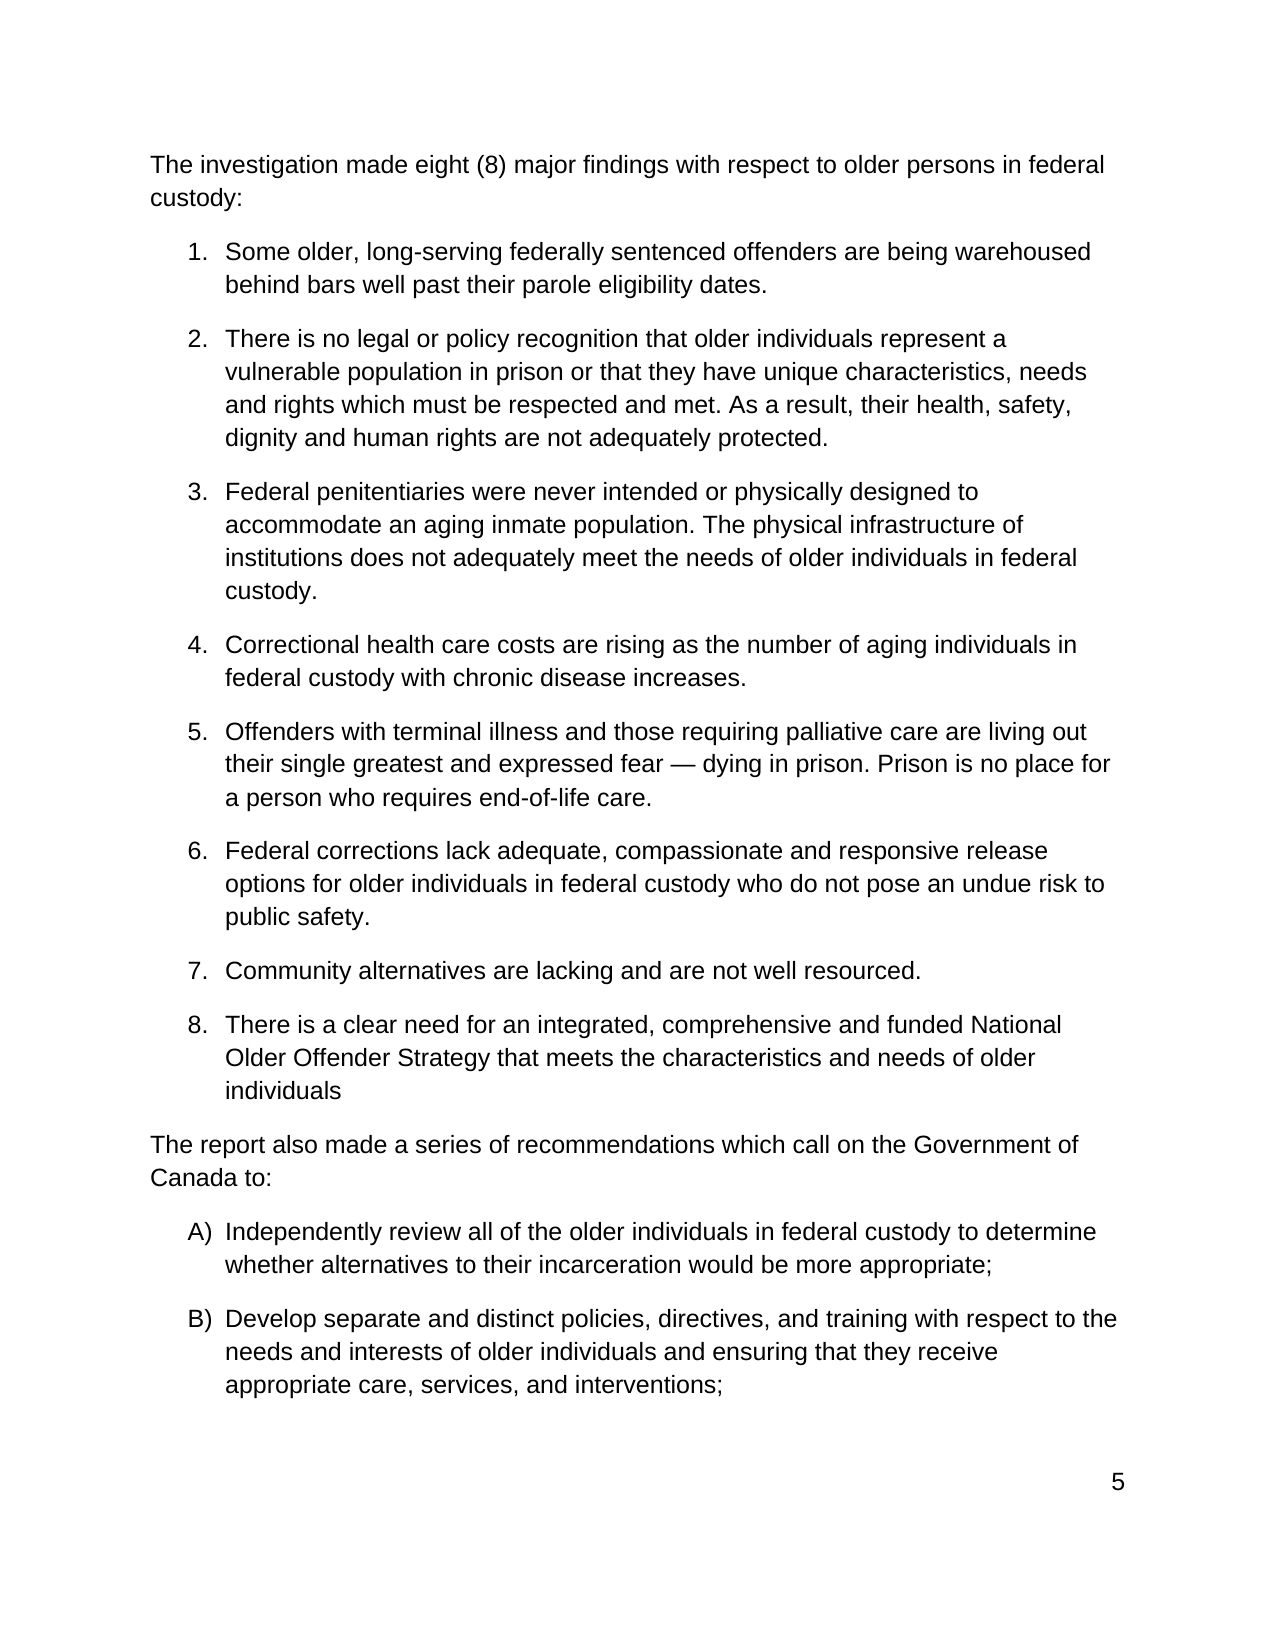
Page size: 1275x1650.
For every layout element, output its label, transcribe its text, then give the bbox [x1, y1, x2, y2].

list Correctional health care costs are rising as the number of aging individuals in federal custody with chronic disease increases. [187, 629, 1125, 691]
list Offenders with terminal illness and those requiring palliative care are living out their single greatest and expressed fear — dying in prison. Prison is no place for a person who requires end-of-life care. [187, 716, 1125, 811]
text The investigation made eight (8) major findings with respect to older persons in federal custody: [150, 150, 1125, 212]
list Federal penitentiaries were never intended or physically designed to accommodate an aging inmate population. The physical infrastructure of institutions does not adequately meet the needs of older individuals in federal custody. [187, 477, 1125, 604]
list Independently review all of the older individuals in federal custody to determine whether alternatives to their incarceration would be more appropriate; [187, 1217, 1125, 1279]
list Develop separate and distinct policies, directives, and training with respect to the needs and interests of older individuals and ensuring that they receive appropriate care, services, and interventions; [187, 1304, 1125, 1398]
list Some older, long-serving federally sentenced offenders are being warehoused behind bars well past their parole eligibility dates. [187, 237, 1125, 299]
list Federal corrections lack adequate, compassionate and responsive release options for older individuals in federal custody who do not pose an undue risk to public safety. [187, 836, 1125, 931]
text The report also made a series of recommendations which call on the Government of Canada to: [150, 1130, 1125, 1192]
list There is a clear need for an integrated, comprehensive and funded National Older Offender Strategy that meets the characteristics and needs of older individuals [187, 1010, 1125, 1105]
list Community alternatives are lacking and are not well resourced. [187, 956, 1125, 985]
list There is no legal or policy recognition that older individuals represent a vulnerable population in prison or that they have unique characteristics, needs and rights which must be respected and met. As a result, their health, safety, dignity and human rights are not adequately protected. [187, 324, 1125, 452]
